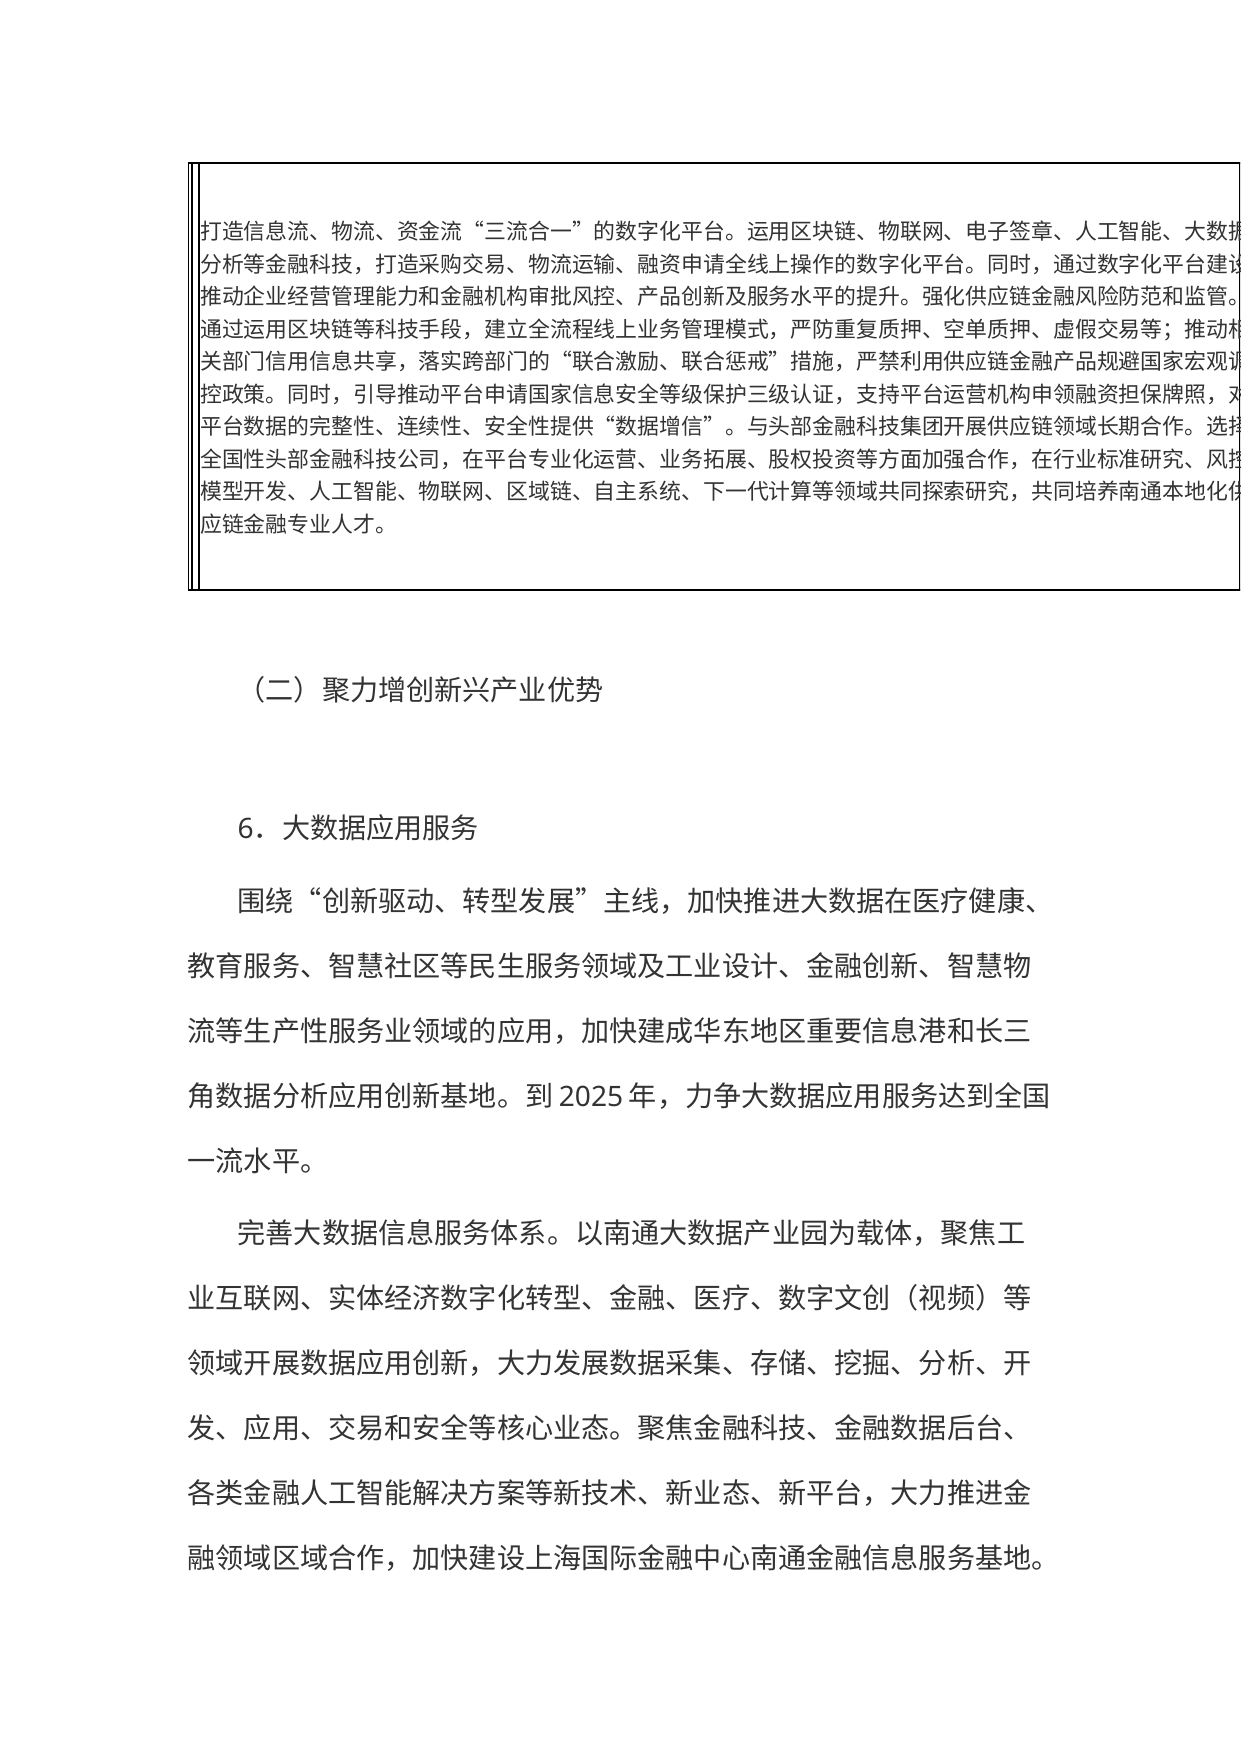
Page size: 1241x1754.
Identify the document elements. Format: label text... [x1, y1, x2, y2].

table_cell 打造信息流、物流、资金流“三流合一”的数字化平台。运用区块链、物联网、电子签章、人工智能、大数据分析等金融科技，打造采购交易、物流运输、融资申请全线上操作的数字化平台。同时，通过数字化平台建设推动企业经营管理能力和金融机构审批风控、产品创新及服务水平的提升。强化供应链金融风险防范和监管。通过运用区块链等科技手段，建立全流程线上业务管理模式，严防重复质押、空单质押、虚假交易等；推动相关部门信用信息共享，落实跨部门的“联合激励、联合惩戒”措施，严禁利用供应链金融产品规避国家宏观调控政策。同时，引导推动平台申请国家信息安全等级保护三级认证，支持平台运营机构申领融资担保牌照，对平台数据的完整性、连续性、安全性提供“数据增信”。与头部金融科技集团开展供应链领域长期合作。选择全国性头部金融科技公司，在平台专业化运营、业务拓展、股权投资等方面加强合作，在行业标准研究、风控模型开发、人工智能、物联网、区域链、自主系统、下一代计算等领域共同探索研究，共同培养南通本地化供应链金融专业人才。 [200, 164, 1239, 589]
table_cell [193, 164, 198, 589]
text 6．大数据应用服务 [187, 793, 1053, 858]
text （二）聚力增创新兴产业优势 [187, 656, 1053, 721]
text 围绕“创新驱动、转型发展”主线，加快推进大数据在医疗健康、教育服务、智慧社区等民生服务领域及工业设计、金融创新、智慧物流等生产性服务业领域的应用，加快建成华东地区重要信息港和长三角数据分析应用创新基地。到2025年，力争大数据应用服务达到全国一流水平。 [187, 866, 1053, 1191]
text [187, 1199, 1053, 1589]
